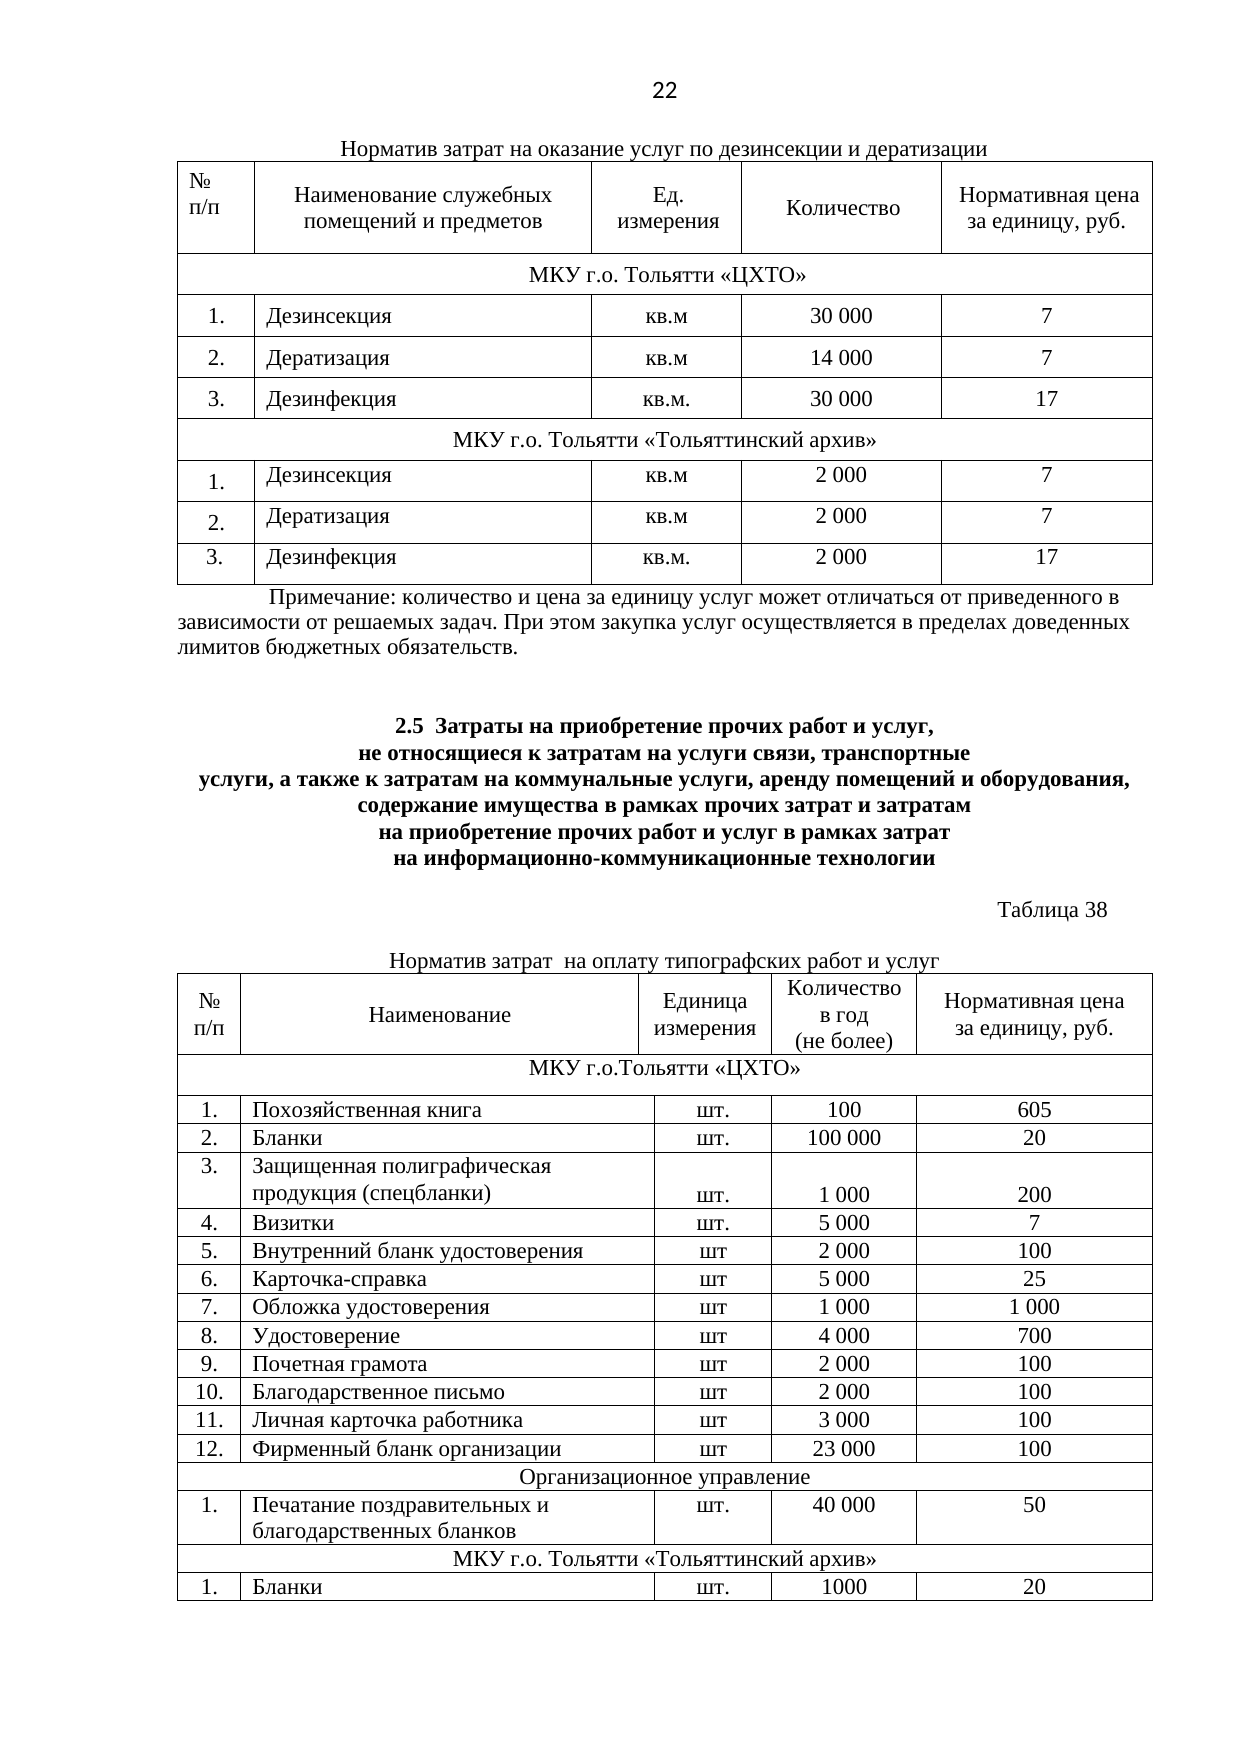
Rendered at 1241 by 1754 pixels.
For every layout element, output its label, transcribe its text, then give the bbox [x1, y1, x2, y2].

table_cell кв.м [592, 295, 741, 336]
table_cell 30 000 [742, 378, 941, 418]
table_cell шт. [655, 1209, 771, 1236]
table_cell 8. [178, 1322, 240, 1349]
table_cell 100 [917, 1406, 1152, 1433]
table_cell Дератизация [255, 502, 591, 542]
table_cell шт [655, 1435, 771, 1462]
table_cell 3. [178, 378, 254, 418]
table_cell 4. [178, 1209, 240, 1236]
table_cell 10. [178, 1378, 240, 1405]
table_cell Печатание поздравительных и благодарственных бланков [241, 1491, 654, 1544]
table_cell шт [655, 1406, 771, 1433]
table_cell Организационное управление [178, 1463, 1152, 1490]
table_cell 25 [917, 1265, 1152, 1292]
table_cell 2. [178, 1124, 240, 1152]
table_cell Почетная грамота [241, 1350, 654, 1377]
table_header Ед. измерения [592, 162, 741, 253]
table_header № п/п [178, 162, 254, 253]
table_cell кв.м [592, 461, 741, 501]
table_cell Личная карточка работника [241, 1406, 654, 1433]
table_cell 1. [178, 1096, 240, 1123]
table_cell МКУ г.о. Тольятти «Тольяттинский архив» [178, 1545, 1152, 1572]
table_cell 7 [942, 337, 1152, 377]
table_cell Дезинсекция [255, 461, 591, 501]
table_cell 1 000 [772, 1153, 916, 1208]
table_header Наименование [241, 974, 638, 1053]
text 2.5 Затраты на приобретение прочих работ и услуг, [177, 712, 1152, 739]
table_cell Похозяйственная книга [241, 1096, 654, 1123]
table_cell Бланки [241, 1573, 654, 1600]
table_cell шт. [655, 1491, 771, 1544]
table_cell 2 000 [742, 461, 941, 501]
table_cell МКУ г.о. Тольятти «Тольяттинский архив» [178, 419, 1152, 460]
table_cell 30 000 [742, 295, 941, 336]
table_header Наименование служебных помещений и предметов [255, 162, 591, 253]
table_cell шт. [655, 1096, 771, 1123]
table_cell 1 000 [772, 1294, 916, 1321]
table_cell 40 000 [772, 1491, 916, 1544]
table_cell кв.м. [592, 544, 741, 584]
text на приобретение прочих работ и услуг в рамках затрат [177, 818, 1152, 844]
table_cell 3. [178, 544, 254, 584]
table_cell Благодарственное письмо [241, 1378, 654, 1405]
table_cell шт [655, 1237, 771, 1264]
table_cell 3 000 [772, 1406, 916, 1433]
text Норматив затрат на оказание услуг по дезинсекции и дератизации [177, 135, 1152, 161]
table_cell шт. [655, 1153, 771, 1208]
table_cell 1. [178, 1491, 240, 1544]
table_cell 100 [772, 1096, 916, 1123]
table_cell 1. [178, 295, 254, 336]
table_cell 12. [178, 1435, 240, 1462]
table_cell Дезинсекция [255, 295, 591, 336]
table_cell шт. [655, 1573, 771, 1600]
text Норматив затрат на оплату типографских работ и услуг [177, 947, 1152, 973]
table_header Единица измерения [639, 974, 771, 1053]
table_cell 6. [178, 1265, 240, 1292]
text Примечание: количество и цена за единицу услуг может отличаться от приведенного в зависимости от решаемых задач. При этом закупка услуг осуществляется в пределах доведенных лимитов бюджетных обязательств. [177, 585, 1152, 660]
table_header Количество в год (не более) [772, 974, 916, 1053]
table_cell 23 000 [772, 1435, 916, 1462]
table_cell шт [655, 1294, 771, 1321]
table_cell кв.м. [592, 378, 741, 418]
table_cell 2. [178, 502, 254, 542]
table_cell Бланки [241, 1124, 654, 1152]
table_cell 20 [917, 1573, 1152, 1600]
table_cell 2. [178, 337, 254, 377]
table_cell 17 [942, 378, 1152, 418]
table_cell кв.м [592, 337, 741, 377]
table_cell Внутренний бланк удостоверения [241, 1237, 654, 1264]
table_cell 7 [942, 295, 1152, 336]
table_cell 7 [942, 461, 1152, 501]
table_cell 1. [178, 461, 254, 501]
table_cell Обложка удостоверения [241, 1294, 654, 1321]
table_cell 1000 [772, 1573, 916, 1600]
table_cell Дезинфекция [255, 544, 591, 584]
table_cell 2 000 [772, 1237, 916, 1264]
table_cell МКУ г.о.Тольятти «ЦХТО» [178, 1055, 1152, 1095]
table_header Нормативная цена за единицу, руб. [917, 974, 1152, 1053]
table_cell 20 [917, 1124, 1152, 1152]
table_cell 5. [178, 1237, 240, 1264]
table_cell 4 000 [772, 1322, 916, 1349]
table_cell 9. [178, 1350, 240, 1377]
table_cell Дезинфекция [255, 378, 591, 418]
text Таблица 38 [842, 897, 1107, 922]
table_cell шт [655, 1378, 771, 1405]
table_cell Защищенная полиграфическая продукция (спецбланки) [241, 1153, 654, 1208]
table_cell 2 000 [742, 502, 941, 542]
table_cell 100 [917, 1237, 1152, 1264]
table_cell 1 000 [917, 1294, 1152, 1321]
table_cell шт [655, 1322, 771, 1349]
table_cell 11. [178, 1406, 240, 1433]
table_cell шт. [655, 1124, 771, 1152]
text на информационно-коммуникационные технологии [177, 844, 1152, 871]
table_cell Карточка-справка [241, 1265, 654, 1292]
table_cell 100 000 [772, 1124, 916, 1152]
table_cell 7 [942, 502, 1152, 542]
table_cell шт [655, 1350, 771, 1377]
table_cell 50 [917, 1491, 1152, 1544]
table_cell 200 [917, 1153, 1152, 1208]
table_cell 17 [942, 544, 1152, 584]
table_header № п/п [178, 974, 240, 1053]
table_cell 7 [917, 1209, 1152, 1236]
table_header Нормативная цена за единицу, руб. [942, 162, 1152, 253]
table_cell 1. [178, 1573, 240, 1600]
table_cell 5 000 [772, 1209, 916, 1236]
table_cell 700 [917, 1322, 1152, 1349]
table_cell 2 000 [772, 1378, 916, 1405]
table_cell 14 000 [742, 337, 941, 377]
text не относящиеся к затратам на услуги связи, транспортные [177, 739, 1152, 765]
table_cell МКУ г.о. Тольятти «ЦХТО» [178, 254, 1152, 294]
table_cell 2 000 [742, 544, 941, 584]
table_cell Удостоверение [241, 1322, 654, 1349]
table_cell кв.м [592, 502, 741, 542]
table_cell шт [655, 1265, 771, 1292]
table_cell Фирменный бланк организации [241, 1435, 654, 1462]
table_cell 5 000 [772, 1265, 916, 1292]
text услуги, а также к затратам на коммунальные услуги, аренду помещений и оборудования, содержание имущества в рамках прочих затрат и затратам [177, 765, 1152, 818]
table_cell 100 [917, 1435, 1152, 1462]
table_cell 100 [917, 1350, 1152, 1377]
table_cell 7. [178, 1294, 240, 1321]
table_cell 100 [917, 1378, 1152, 1405]
table_cell 3. [178, 1153, 240, 1208]
table_cell 2 000 [772, 1350, 916, 1377]
table_header Количество [742, 162, 941, 253]
table_cell 605 [917, 1096, 1152, 1123]
table_cell Визитки [241, 1209, 654, 1236]
table_cell Дератизация [255, 337, 591, 377]
